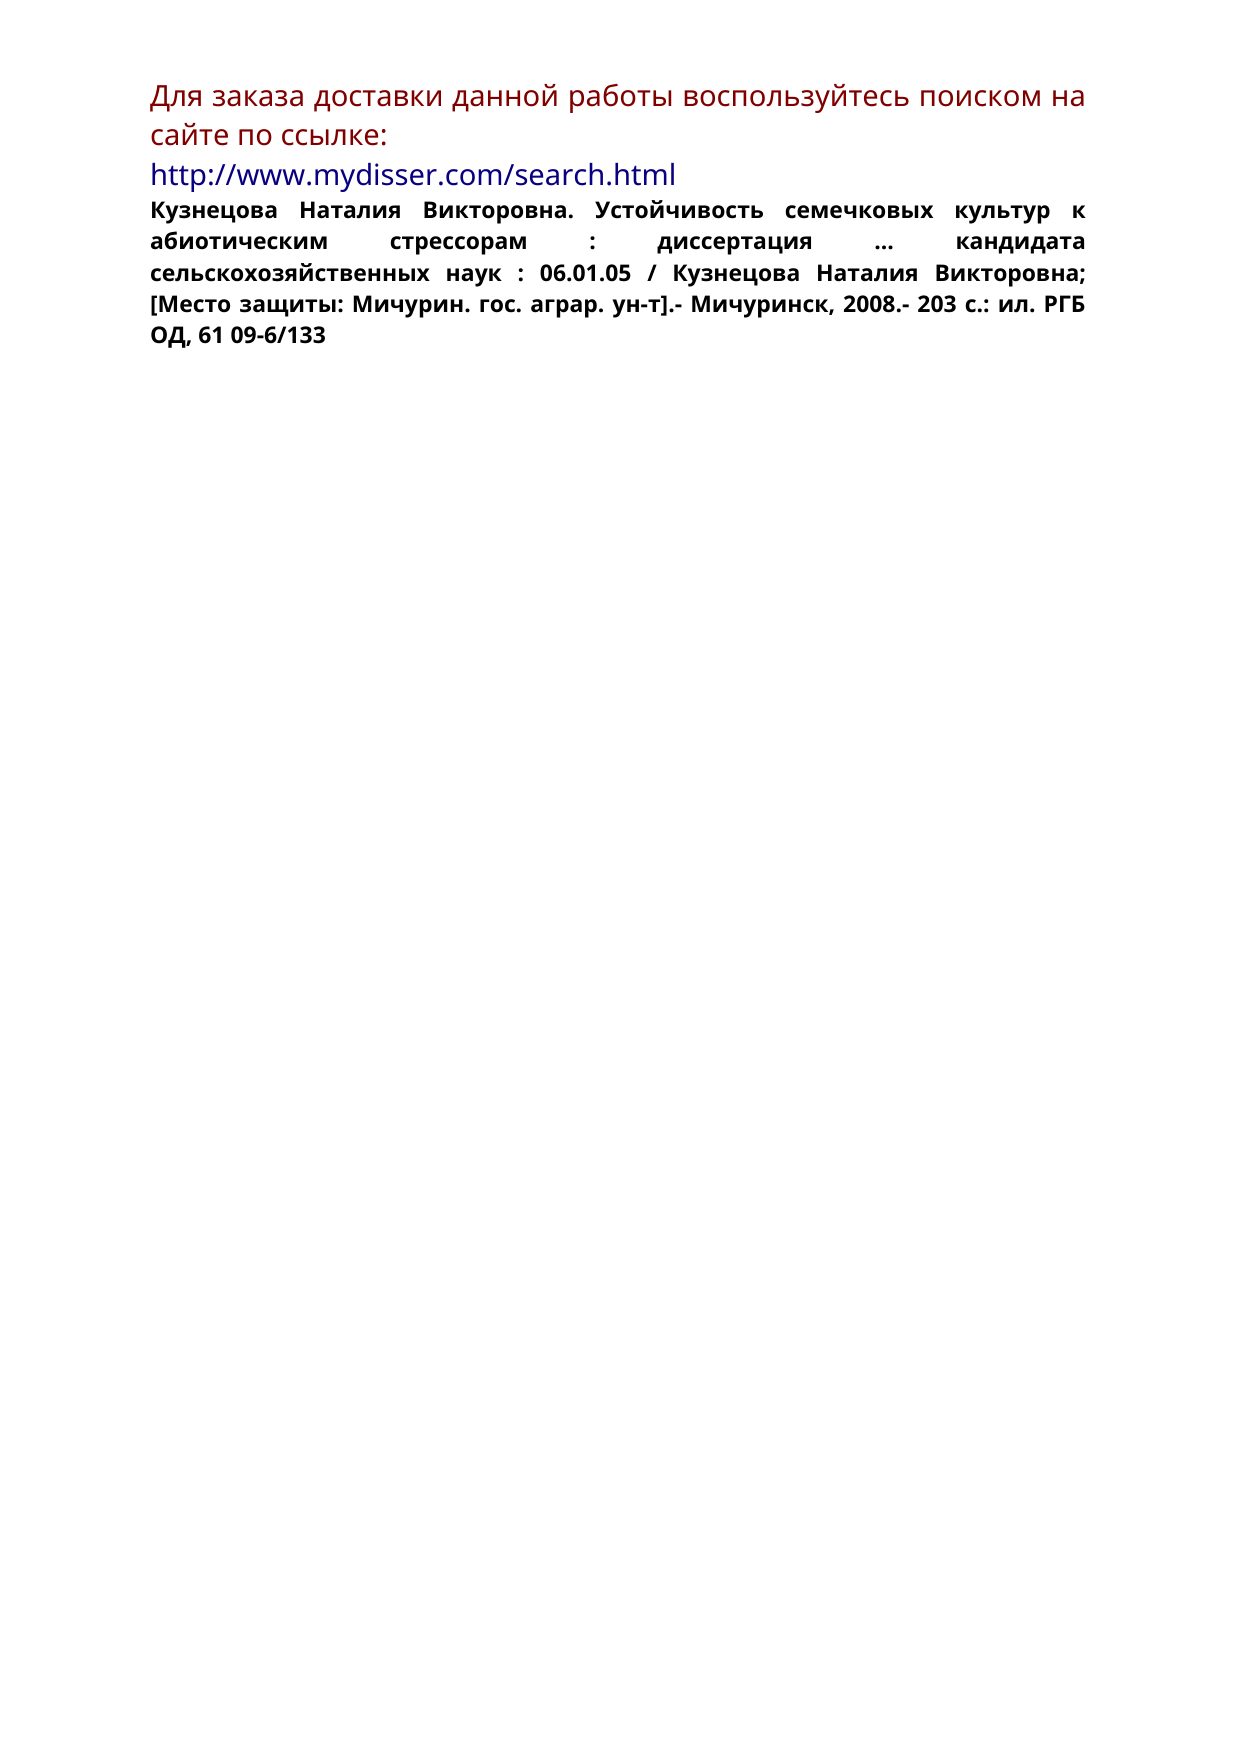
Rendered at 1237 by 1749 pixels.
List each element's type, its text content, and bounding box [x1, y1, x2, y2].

text Кузнецова Наталия Викторовна. Устойчивость семечковых культур к абиотическим стрессорам : диссертация ... кандидата сельскохозяйственных наук : 06.01.05 / Кузнецова Наталия Викторовна; [Место защиты: Мичурин. гос. аграр. ун-т].- Мичуринск, 2008.- 203 с.: ил. РГБ ОД, 61 09-6/133 [150, 194, 1086, 350]
